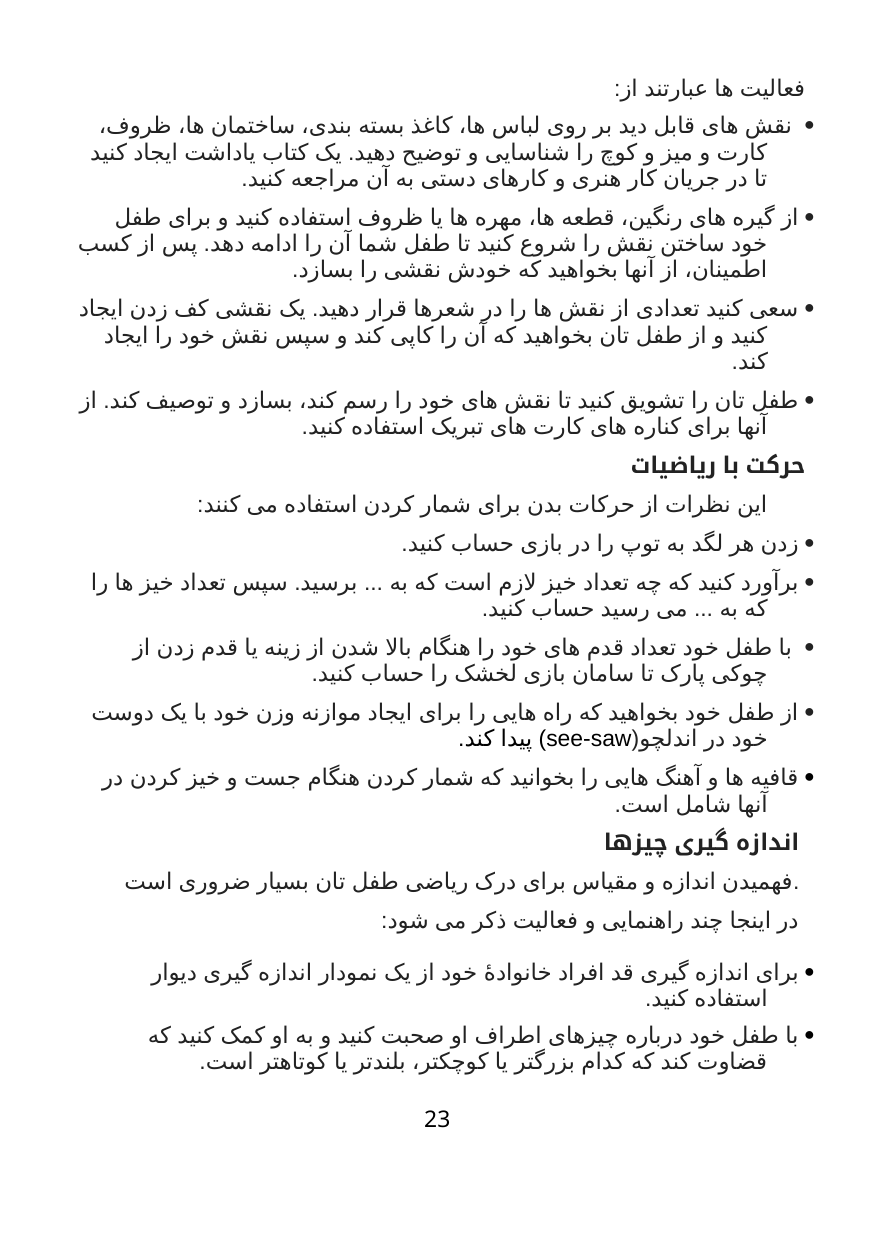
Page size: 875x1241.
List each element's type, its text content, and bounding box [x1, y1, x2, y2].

list این نظرات از حرکات بدن برای شمار کردن استفاده می کنند: [75, 491, 768, 517]
list فعالیت ها عبارتند از: [75, 75, 805, 101]
list با طفل خود تعداد قدم های خود را هنگام بالا شدن از زینه یا قدم زدن از چوکی پارک تا سامان بازی لخشک را حساب کنید. [75, 634, 805, 686]
list با طفل خود درباره چیزهای اطراف او صحبت کنید و به او کمک کنید که قضاوت کند که کدام بزرگتر یا کوچکتر، بلندتر یا کوتاهتر است. [75, 1022, 805, 1074]
list نقش های قابل دید بر روی لباس ها، کاغذ بسته بندی، ساختمان ها، ظروف، کارت و میز و کوچ را شناسایی و توضیح دهید. یک کتاب یاداشت ایجاد کنید تا در جریان کار هنری و کارهای دستی به آن مراجعه کنید. [75, 112, 805, 191]
text در اینجا چند راهنمایی و فعالیت ذکر می شود: [75, 907, 799, 933]
list حرکت با ریاضیات [75, 452, 805, 478]
list زدن هر لگد به توپ را در بازی حساب کنید. [75, 530, 805, 556]
list از گیره های رنگین، قطعه ها، مهره ها یا ظروف استفاده کنید و برای طفل خود ساختن نقش را شروع کنید تا طفل شما آن را ادامه دهد. پس از کسب اطمینان، از آنها بخواهید که خودش نقشی را بسازد. [75, 204, 805, 283]
list طفل تان را تشویق کنید تا نقش های خود را رسم کند، بسازد و توصیف کند. از آنها برای کناره های کارت های تبریک استفاده کنید. [75, 387, 805, 439]
list برآورد کنید که چه تعداد خیز لازم است که به ... برسید. سپس تعداد خیز ها را که به ... می رسید حساب کنید. [75, 568, 805, 621]
text فهمیدن اندازه و مقیاس برای درک ریاضی طفل تان بسیار ضروری است. [75, 868, 799, 894]
list برای اندازه گیری قد افراد خانوادۀ خود از یک نمودار اندازه گیری دیوار استفاده کنید. [75, 958, 805, 1011]
list از طفل خود بخواهید که راه هایی را برای ایجاد موازنه وزن خود با یک دوست خود در اندلچو(see-saw) پیدا کند. [75, 699, 805, 752]
text اندازه گیری چیزها [75, 829, 799, 856]
list سعی کنید تعدادی از نقش ها را در شعرها قرار دهید. یک نقشی کف زدن ایجاد کنید و از طفل تان بخواهید که آن را کاپی کند و سپس نقش خود را ایجاد کند. [75, 295, 805, 374]
list قافیه ها و آهنگ هایی را بخوانید که شمار کردن هنگام جست و خیز کردن در آنها شامل است. [75, 764, 805, 817]
